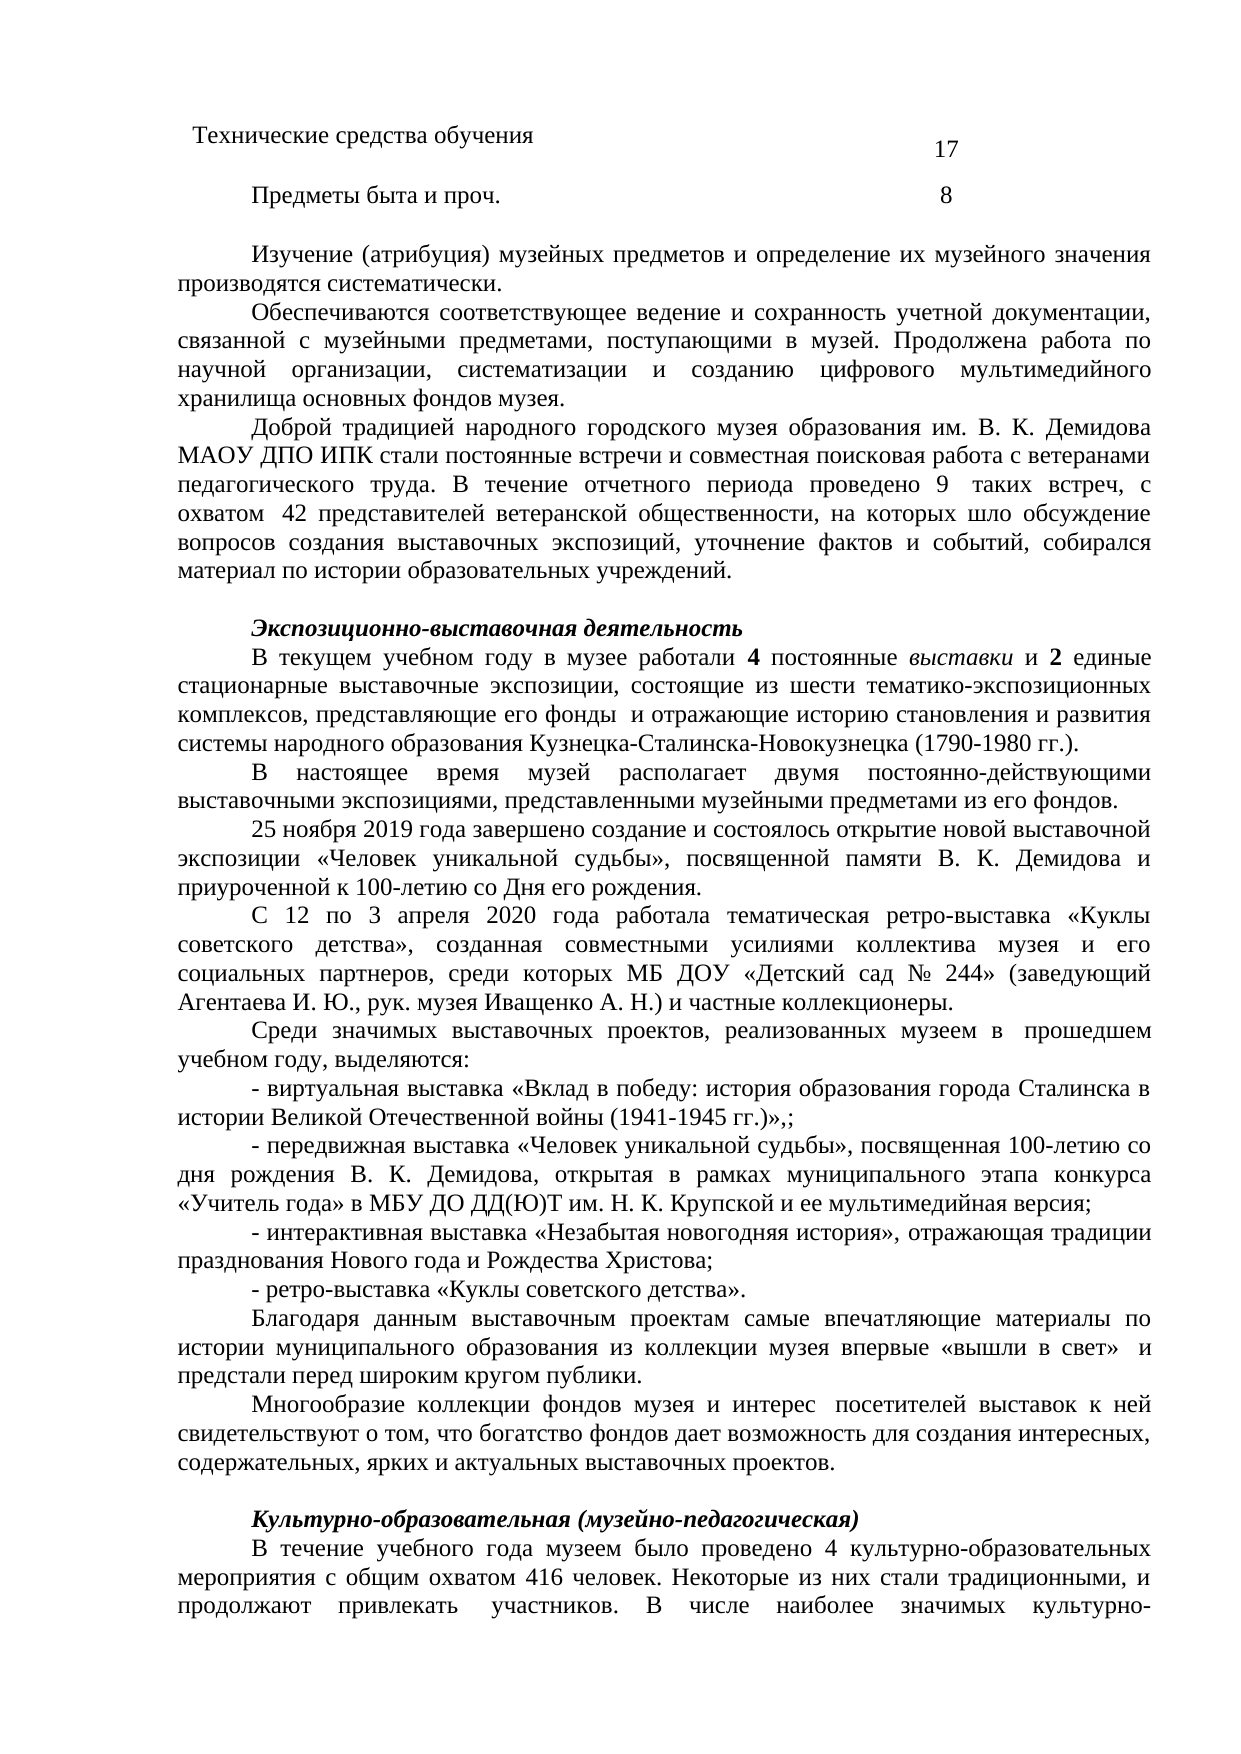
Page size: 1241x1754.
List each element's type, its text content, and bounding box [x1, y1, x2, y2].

text В текущем учебном году в музее работали 4 постоянные выставки и 2 единые стационарные выставочные экспозиции, состоящие из шести тематико-экспозиционных комплексов, представляющие его фонды и отражающие историю становления и развития системы народного образования Кузнецка-Сталинска-Новокузнецка (1790-1980 гг.). [177, 642, 1152, 757]
text Экспозиционно-выставочная деятельность [177, 613, 1152, 642]
table_cell 17 [665, 118, 1154, 179]
text Доброй традицией народного городского музея образования им. В. К. Демидова МАОУ ДПО ИПК стали постоянные встречи и совместная поисковая работа с ветеранами педагогического труда. В течение отчетного периода проведено 9 таких встреч, с охватом 42 представителей ветеранской общественности, на которых шло обсуждение вопросов создания выставочных экспозиций, уточнение фактов и событий, собирался материал по истории образовательных учреждений. [177, 412, 1152, 584]
table_cell 8 [665, 179, 1154, 211]
text Благодаря данным выставочным проектам самые впечатляющие материалы по истории муниципального образования из коллекции музея впервые «вышли в свет» и предстали перед широким кругом публики. [177, 1303, 1152, 1389]
text 25 ноября 2019 года завершено создание и состоялось открытие новой выставочной экспозиции «Человек уникальной судьбы», посвященной памяти В. К. Демидова и приуроченной к 100-летию со Дня его рождения. [177, 814, 1152, 901]
text Многообразие коллекции фондов музея и интерес посетителей выставок к ней свидетельствуют о том, что богатство фондов дает возможность для создания интересных, содержательных, ярких и актуальных выставочных проектов. [177, 1389, 1152, 1476]
text Культурно-образовательная (музейно-педагогическая) [177, 1504, 1152, 1533]
table_cell Предметы быта и проч. [176, 179, 665, 211]
text Изучение (атрибуция) музейных предметов и определение их музейного значения производятся систематически. [177, 239, 1152, 297]
text В настоящее время музей располагает двумя постоянно-действующими выставочными экспозициями, представленными музейными предметами из его фондов. [177, 757, 1152, 814]
text - интерактивная выставка «Незабытая новогодняя история», отражающая традиции празднования Нового года и Рождества Христова; [177, 1217, 1152, 1274]
text С 12 по 3 апреля 2020 года работала тематическая ретро-выставка «Куклы советского детства», созданная совместными усилиями коллектива музея и его социальных партнеров, среди которых МБ ДОУ «Детский сад № 244» (заведующий Агентаева И. Ю., рук. музея Иващенко А. Н.) и частные коллекционеры. [177, 901, 1152, 1016]
text Среди значимых выставочных проектов, реализованных музеем в прошедшем учебном году, выделяются: [177, 1016, 1152, 1073]
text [177, 1533, 1152, 1619]
text Обеспечиваются соответствующее ведение и сохранность учетной документации, связанной с музейными предметами, поступающими в музей. Продолжена работа по научной организации, систематизации и созданию цифрового мультимедийного хранилища основных фондов музея. [177, 297, 1152, 412]
text - передвижная выставка «Человек уникальной судьбы», посвященная 100-летию со дня рождения В. К. Демидова, открытая в рамках муниципального этапа конкурса «Учитель года» в МБУ ДО ДД(Ю)Т им. Н. К. Крупской и ее мультимедийная версия; [177, 1131, 1152, 1217]
text - виртуальная выставка «Вклад в победу: история образования города Сталинска в истории Великой Отечественной войны (1941-1945 гг.)»,; [177, 1073, 1152, 1131]
text - ретро-выставка «Куклы советского детства». [177, 1274, 1152, 1303]
table_cell Технические средства обучения [176, 118, 665, 179]
